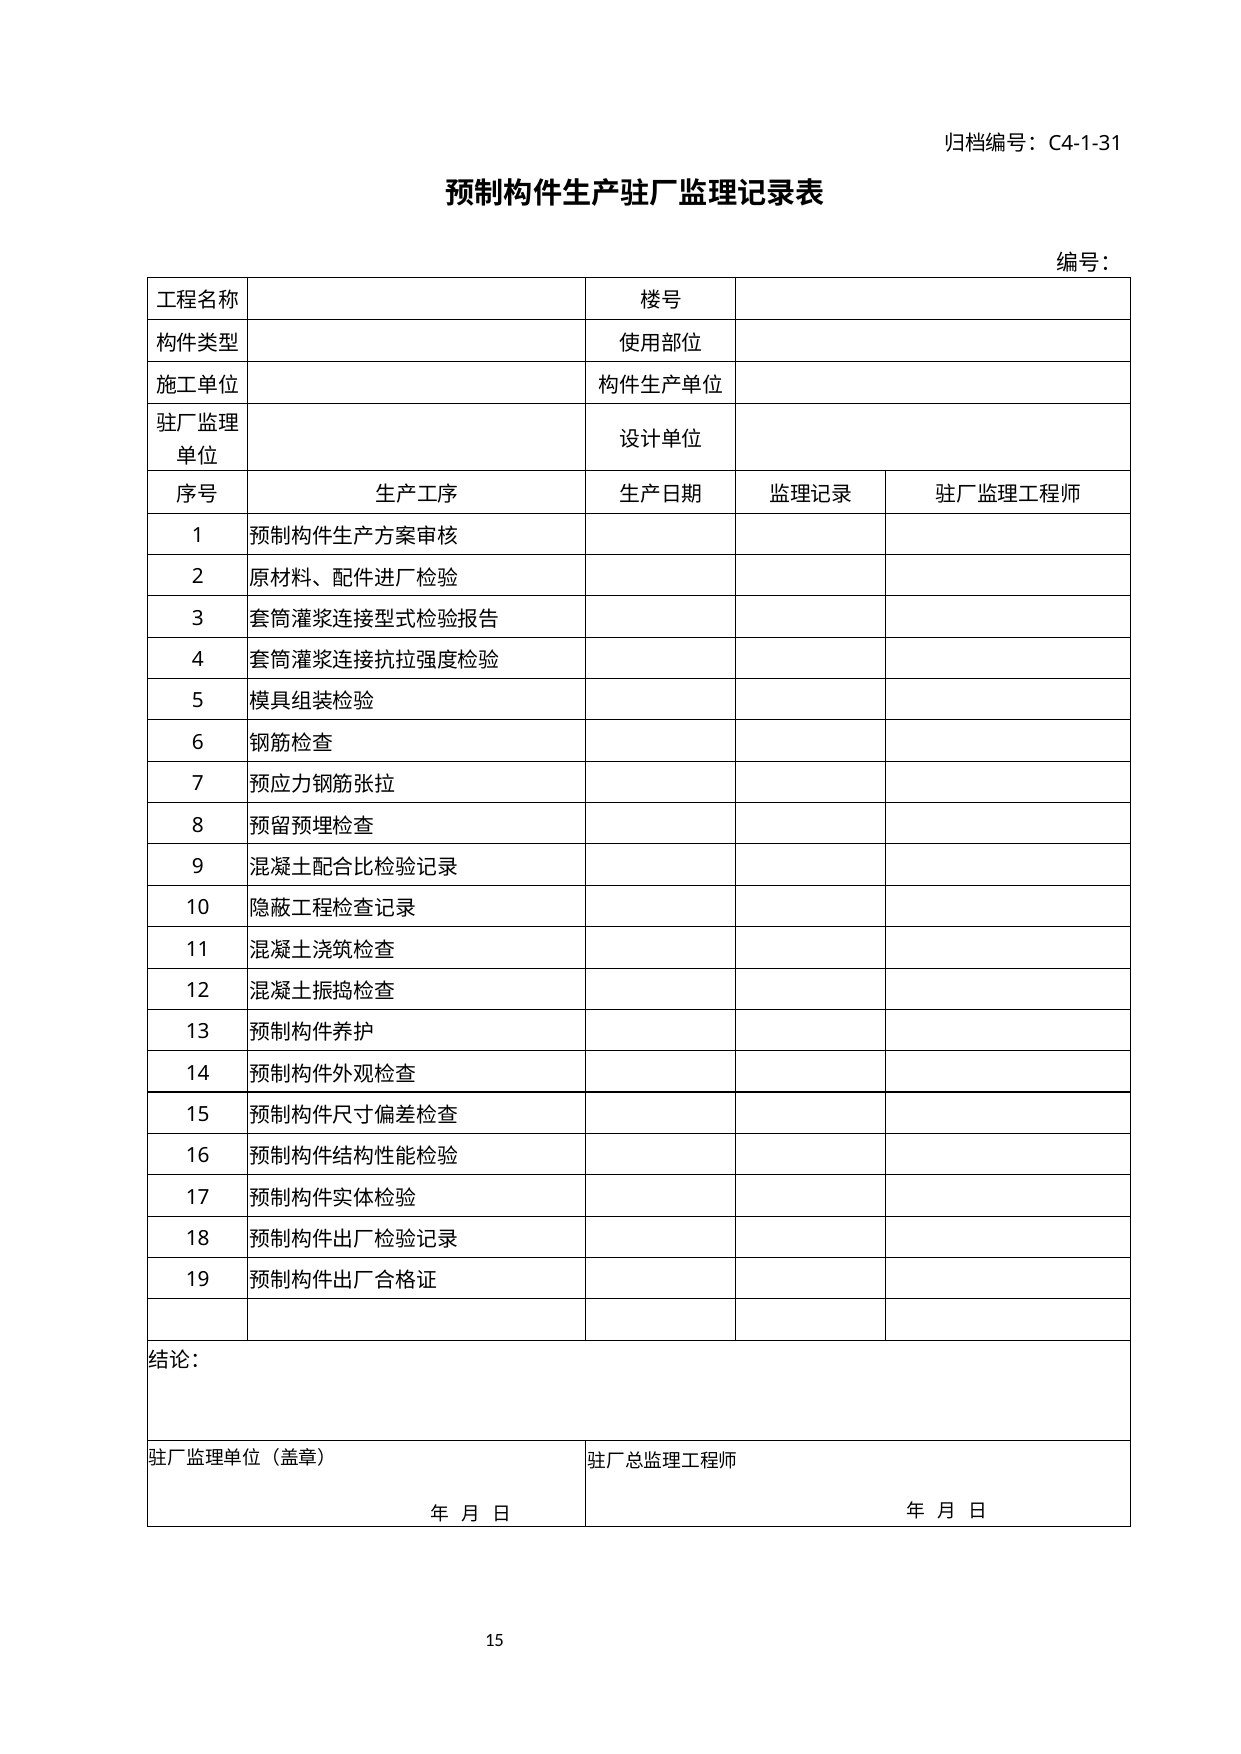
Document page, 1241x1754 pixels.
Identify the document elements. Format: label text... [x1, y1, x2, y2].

table_cell [886, 1175, 1130, 1216]
table_cell 16 [148, 1134, 247, 1174]
table_cell 14 [148, 1051, 247, 1091]
table_cell [886, 1299, 1130, 1339]
table_cell [586, 1051, 735, 1091]
table_cell 预制构件养护 [248, 1010, 585, 1050]
table_header [736, 278, 1130, 318]
table_cell [586, 927, 735, 967]
table_cell 预制构件出厂合格证 [248, 1258, 585, 1298]
table_cell [736, 638, 885, 678]
table_cell [886, 762, 1130, 802]
table_cell [886, 514, 1130, 554]
table_cell [736, 927, 885, 967]
text 编号： [148, 244, 1122, 277]
table_cell 结论： [148, 1341, 1130, 1440]
table_cell 15 [148, 1093, 247, 1133]
table_cell 3 [148, 596, 247, 637]
table_cell 预应力钢筋张拉 [248, 762, 585, 802]
table_cell [736, 555, 885, 595]
table_cell [736, 803, 885, 843]
table_cell 9 [148, 844, 247, 885]
subtitle 预制构件生产驻厂监理记录表 [148, 158, 1122, 223]
table_cell [736, 1175, 885, 1216]
table_cell 混凝土浇筑检查 [248, 927, 585, 967]
table_cell 混凝土振捣检查 [248, 969, 585, 1009]
table_cell 构件类型 [148, 320, 247, 361]
table_header 工程名称 [148, 278, 247, 318]
table_cell [586, 886, 735, 926]
table_cell [586, 1299, 735, 1339]
table_cell 驻厂监理单位（盖章） 年 月 日 [148, 1441, 585, 1526]
table_cell [586, 844, 735, 885]
table_cell 预制构件尺寸偏差检查 [248, 1093, 585, 1133]
table_cell [886, 596, 1130, 637]
table_cell 19 [148, 1258, 247, 1298]
table_cell [886, 1093, 1130, 1133]
table_cell 预制构件生产方案审核 [248, 514, 585, 554]
table_cell [586, 762, 735, 802]
table_cell [886, 844, 1130, 885]
table_cell 13 [148, 1010, 247, 1050]
table_cell 模具组装检验 [248, 679, 585, 719]
table_cell 构件生产单位 [586, 362, 735, 403]
table_cell 驻厂监理单位 [148, 404, 247, 470]
table_cell 预制构件外观检查 [248, 1051, 585, 1091]
table_cell [886, 638, 1130, 678]
table_cell [736, 762, 885, 802]
table_cell [586, 1134, 735, 1174]
table_header 楼号 [586, 278, 735, 318]
table_cell [886, 1217, 1130, 1257]
table_cell [586, 1217, 735, 1257]
table_cell 12 [148, 969, 247, 1009]
table_cell 生产工序 [248, 471, 585, 512]
table_cell 生产日期 [586, 471, 735, 512]
table_cell [248, 1299, 585, 1339]
table_cell [586, 969, 735, 1009]
table_cell [148, 1299, 247, 1339]
table_cell 10 [148, 886, 247, 926]
table_cell [886, 1134, 1130, 1174]
table_cell [736, 1010, 885, 1050]
table_cell 混凝土配合比检验记录 [248, 844, 585, 885]
table_cell 钢筋检查 [248, 720, 585, 761]
table_cell 1 [148, 514, 247, 554]
table_cell [736, 404, 1130, 470]
table_cell 驻厂总监理工程师 年 月 日 [586, 1441, 1130, 1526]
table_cell 使用部位 [586, 320, 735, 361]
table_cell [886, 1010, 1130, 1050]
table_cell 6 [148, 720, 247, 761]
table_cell [248, 404, 585, 470]
table_cell 预留预埋检查 [248, 803, 585, 843]
table_cell [736, 969, 885, 1009]
table_cell [736, 679, 885, 719]
table_cell [586, 638, 735, 678]
table_cell 预制构件实体检验 [248, 1175, 585, 1216]
table_cell 原材料、配件进厂检验 [248, 555, 585, 595]
table_cell [736, 844, 885, 885]
table_cell [886, 1258, 1130, 1298]
table_cell [248, 362, 585, 403]
table_cell 5 [148, 679, 247, 719]
table_cell [586, 1010, 735, 1050]
table_cell 2 [148, 555, 247, 595]
table_cell [586, 1258, 735, 1298]
table_cell [736, 1258, 885, 1298]
table_cell 序号 [148, 471, 247, 512]
table_cell 套筒灌浆连接型式检验报告 [248, 596, 585, 637]
table_cell [736, 1051, 885, 1091]
table_cell 7 [148, 762, 247, 802]
table_cell [886, 969, 1130, 1009]
table_cell [736, 1134, 885, 1174]
text 归档编号：C4-1-31 [148, 125, 1122, 158]
table_cell 驻厂监理工程师 [886, 471, 1130, 512]
table_cell [886, 679, 1130, 719]
table_cell [736, 514, 885, 554]
table_cell [586, 1093, 735, 1133]
table_cell 11 [148, 927, 247, 967]
table_cell [886, 803, 1130, 843]
table_cell 设计单位 [586, 404, 735, 470]
table_cell 套筒灌浆连接抗拉强度检验 [248, 638, 585, 678]
table_cell [586, 720, 735, 761]
table_cell [886, 555, 1130, 595]
table_cell 施工单位 [148, 362, 247, 403]
table_cell [586, 803, 735, 843]
table_cell [736, 720, 885, 761]
table_cell [886, 1051, 1130, 1091]
table_cell 监理记录 [736, 471, 885, 512]
table_cell [736, 1217, 885, 1257]
table_cell [736, 320, 1130, 361]
table_cell [736, 596, 885, 637]
table_cell 预制构件出厂检验记录 [248, 1217, 585, 1257]
table_cell [886, 927, 1130, 967]
table_cell 隐蔽工程检查记录 [248, 886, 585, 926]
table_cell [586, 679, 735, 719]
table_cell [736, 886, 885, 926]
table_cell 4 [148, 638, 247, 678]
table_header [248, 278, 585, 318]
table_cell [736, 362, 1130, 403]
table_cell [736, 1093, 885, 1133]
table_cell [586, 514, 735, 554]
table_cell 18 [148, 1217, 247, 1257]
table_cell [586, 555, 735, 595]
table_cell [586, 596, 735, 637]
table_cell 17 [148, 1175, 247, 1216]
table_cell [736, 1299, 885, 1339]
table_cell 8 [148, 803, 247, 843]
table_cell [248, 320, 585, 361]
table_cell [586, 1175, 735, 1216]
table_cell [886, 886, 1130, 926]
table_cell 预制构件结构性能检验 [248, 1134, 585, 1174]
table_cell [886, 720, 1130, 761]
